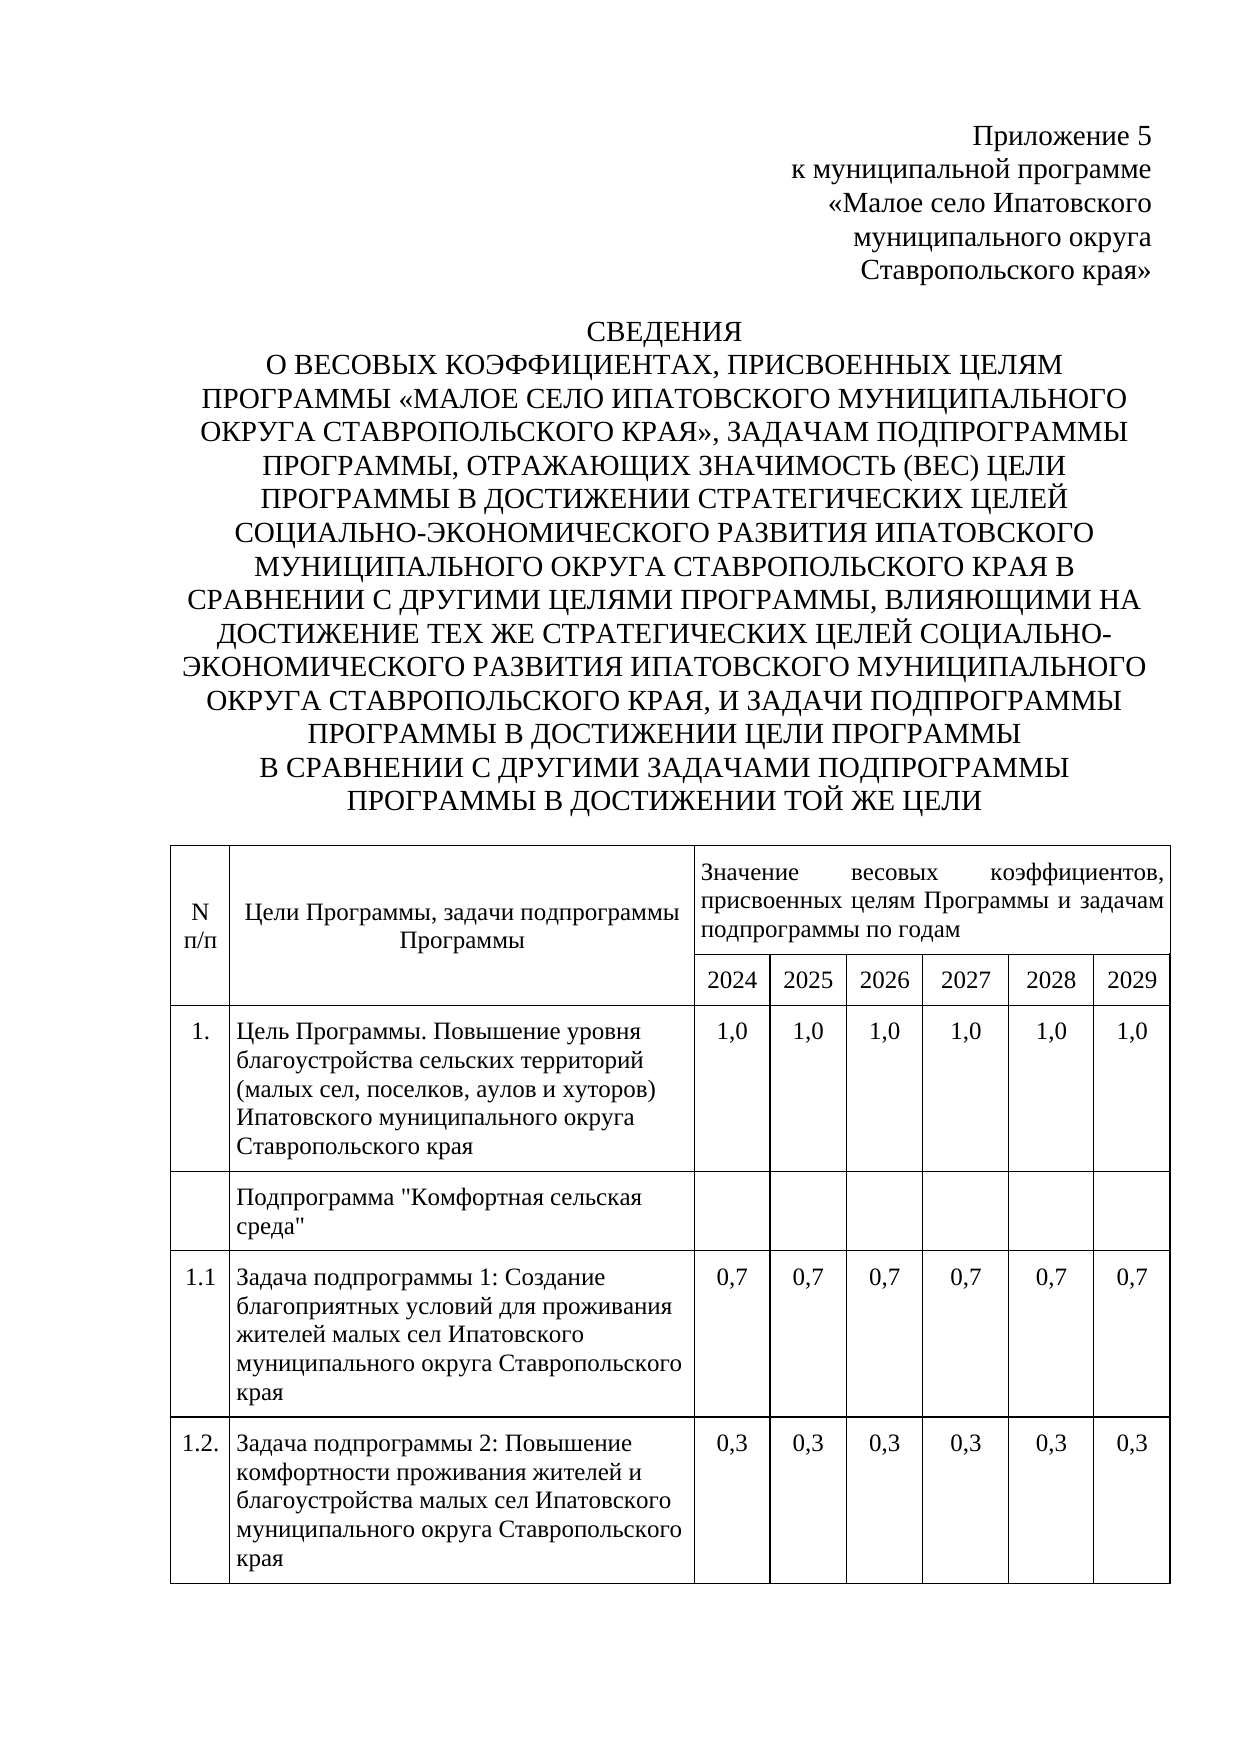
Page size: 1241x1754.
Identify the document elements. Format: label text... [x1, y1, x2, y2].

table_cell [771, 1172, 846, 1250]
table_cell 2026 [847, 955, 922, 1004]
table_cell 0,3 [1009, 1418, 1093, 1582]
text муниципального округа [177, 219, 1152, 252]
table_cell 2028 [1009, 955, 1093, 1004]
table_cell 0,7 [1094, 1251, 1169, 1416]
table_cell 1,0 [695, 1006, 769, 1171]
table_cell 1,0 [923, 1006, 1008, 1171]
table_header N п/п [171, 846, 229, 1004]
table_cell [923, 1172, 1008, 1250]
table_cell [1009, 1172, 1093, 1250]
table_cell 2027 [923, 955, 1008, 1004]
table_cell 2024 [695, 955, 769, 1004]
table_cell 2025 [771, 955, 846, 1004]
table_cell 0,3 [847, 1418, 922, 1582]
table_cell Задача подпрограммы 2: Повышение комфортности проживания жителей и благоустройства малых сел Ипатовского муниципального округа Ставропольского края [230, 1418, 694, 1582]
table_cell 0,7 [923, 1251, 1008, 1416]
table_cell 0,3 [771, 1418, 846, 1582]
text В СРАВНЕНИИ С ДРУГИМИ ЗАДАЧАМИ ПОДПРОГРАММЫ ПРОГРАММЫ В ДОСТИЖЕНИИ ТОЙ ЖЕ ЦЕЛИ [177, 750, 1152, 817]
table_cell 0,7 [695, 1251, 769, 1416]
table_cell 0,7 [847, 1251, 922, 1416]
table_cell 1.2. [171, 1418, 229, 1582]
table_cell [695, 1172, 769, 1250]
text Приложение 5 [177, 118, 1152, 152]
table_header Значение весовых коэффициентов, присвоенных целям Программы и задачам подпрограммы по годам [695, 846, 1170, 953]
table_header Цели Программы, задачи подпрограммы Программы [230, 846, 694, 1004]
table_cell [847, 1172, 922, 1250]
table_cell 0,3 [1094, 1418, 1169, 1582]
table_cell [171, 1172, 229, 1250]
table_cell 0,3 [923, 1418, 1008, 1582]
table_cell Задача подпрограммы 1: Создание благоприятных условий для проживания жителей малых сел Ипатовского муниципального округа Ставропольского края [230, 1251, 694, 1416]
table_cell 2029 [1094, 955, 1169, 1004]
table_cell 1,0 [847, 1006, 922, 1171]
text СВЕДЕНИЯ [177, 314, 1152, 347]
table_cell 1. [171, 1006, 229, 1171]
table_cell 1,0 [1009, 1006, 1093, 1171]
text к муниципальной программе [177, 152, 1152, 185]
table_cell 1,0 [1094, 1006, 1169, 1171]
text О ВЕСОВЫХ КОЭФФИЦИЕНТАХ, ПРИСВОЕННЫХ ЦЕЛЯМ ПРОГРАММЫ «МАЛОЕ СЕЛО ИПАТОВСКОГО МУНИЦИПАЛЬНОГО ОКРУГА СТАВРОПОЛЬСКОГО КРАЯ», ЗАДАЧАМ ПОДПРОГРАММЫ ПРОГРАММЫ, ОТРАЖАЮЩИХ ЗНАЧИМОСТЬ (ВЕС) ЦЕЛИ ПРОГРАММЫ В ДОСТИЖЕНИИ СТРАТЕГИЧЕСКИХ ЦЕЛЕЙ СОЦИАЛЬНО-ЭКОНОМИЧЕСКОГО РАЗВИТИЯ ИПАТОВСКОГО МУНИЦИПАЛЬНОГО ОКРУГА СТАВРОПОЛЬСКОГО КРАЯ В СРАВНЕНИИ С ДРУГИМИ ЦЕЛЯМИ ПРОГРАММЫ, ВЛИЯЮЩИМИ НА ДОСТИЖЕНИЕ ТЕХ ЖЕ СТРАТЕГИЧЕСКИХ ЦЕЛЕЙ СОЦИАЛЬНО-ЭКОНОМИЧЕСКОГО РАЗВИТИЯ ИПАТОВСКОГО МУНИЦИПАЛЬНОГО ОКРУГА СТАВРОПОЛЬСКОГО КРАЯ, И ЗАДАЧИ ПОДПРОГРАММЫ ПРОГРАММЫ В ДОСТИЖЕНИИ ЦЕЛИ ПРОГРАММЫ [177, 347, 1152, 750]
table_cell 0,7 [771, 1251, 846, 1416]
table_cell 0,7 [1009, 1251, 1093, 1416]
table_cell 1.1 [171, 1251, 229, 1416]
table_cell [1094, 1172, 1169, 1250]
text Ставропольского края» [177, 252, 1152, 286]
table_cell 1,0 [771, 1006, 846, 1171]
table_cell Цель Программы. Повышение уровня благоустройства сельских территорий (малых сел, поселков, аулов и хуторов) Ипатовского муниципального округа Ставропольского края [230, 1006, 694, 1171]
table_cell 0,3 [695, 1418, 769, 1582]
text «Малое село Ипатовского [177, 185, 1152, 219]
table_cell Подпрограмма "Комфортная сельская среда" [230, 1172, 694, 1250]
